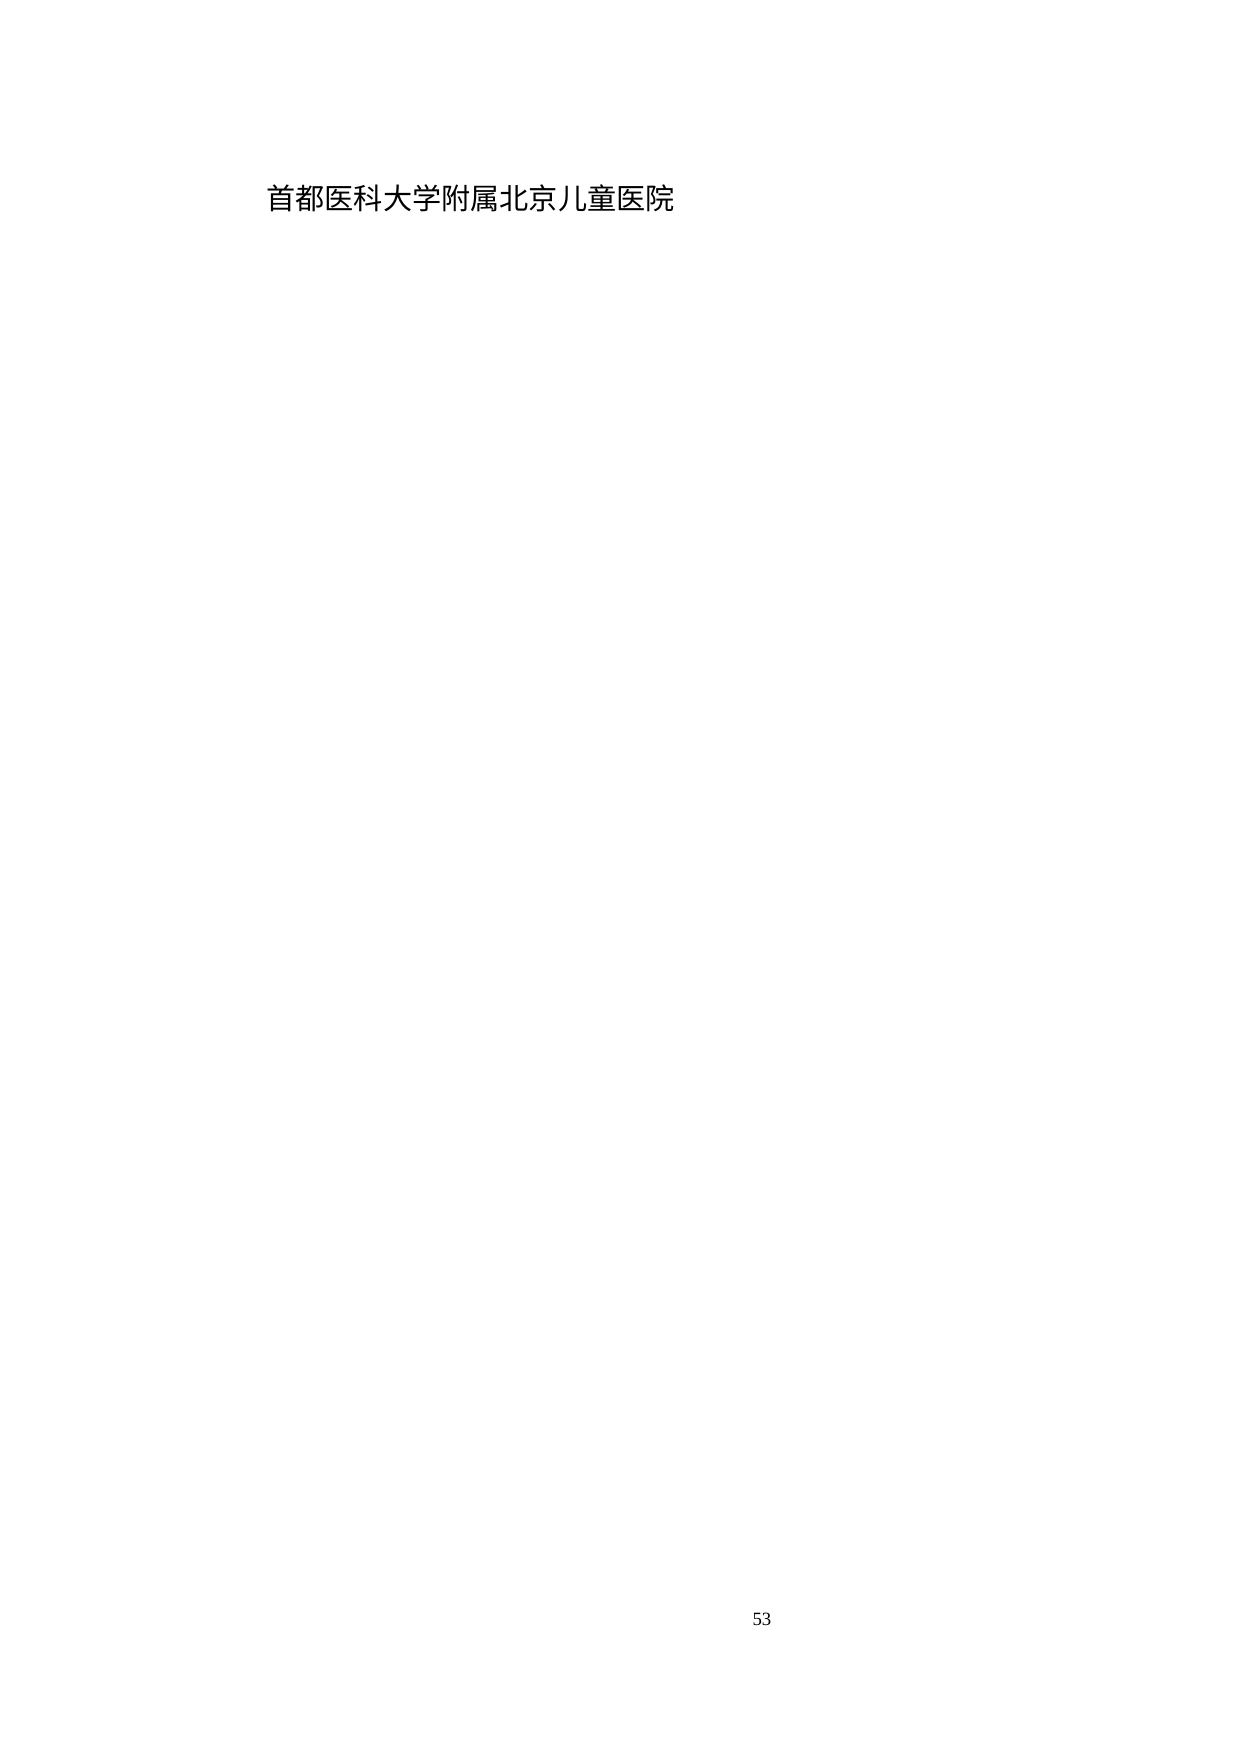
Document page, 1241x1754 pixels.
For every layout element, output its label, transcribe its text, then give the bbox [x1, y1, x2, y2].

table_cell 首都医科大学附属北京儿童医院 [255, 175, 1085, 227]
